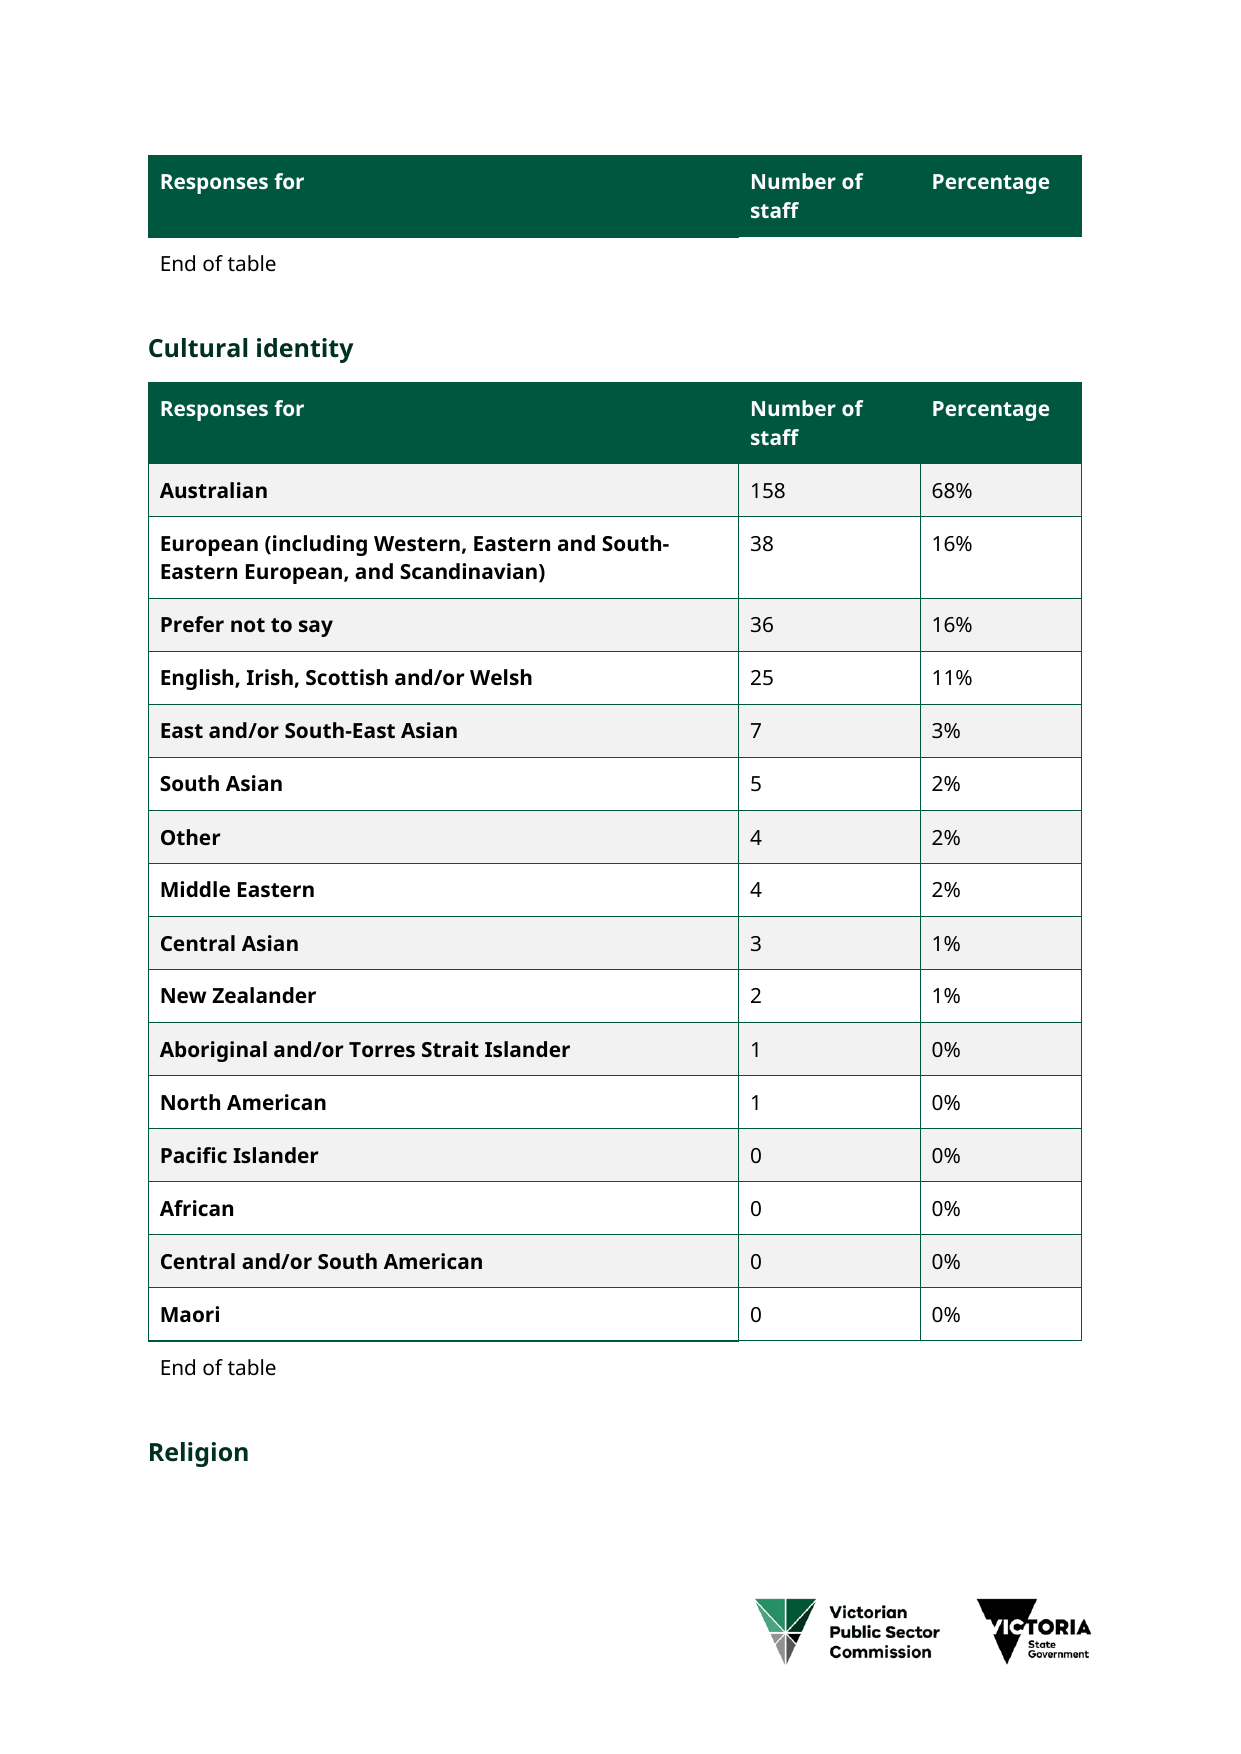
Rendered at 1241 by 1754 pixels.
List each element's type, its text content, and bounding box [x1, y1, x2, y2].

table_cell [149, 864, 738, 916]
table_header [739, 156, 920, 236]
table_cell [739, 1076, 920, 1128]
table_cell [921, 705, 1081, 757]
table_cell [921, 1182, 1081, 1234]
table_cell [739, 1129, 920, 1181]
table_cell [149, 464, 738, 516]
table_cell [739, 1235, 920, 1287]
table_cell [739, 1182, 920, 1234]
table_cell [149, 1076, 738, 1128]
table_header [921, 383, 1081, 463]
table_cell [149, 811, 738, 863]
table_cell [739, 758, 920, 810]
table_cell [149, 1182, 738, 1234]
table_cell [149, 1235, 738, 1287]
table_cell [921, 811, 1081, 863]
subtitle Cultural identity [148, 330, 1092, 364]
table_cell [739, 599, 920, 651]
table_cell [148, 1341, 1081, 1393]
picture [754, 1598, 1093, 1666]
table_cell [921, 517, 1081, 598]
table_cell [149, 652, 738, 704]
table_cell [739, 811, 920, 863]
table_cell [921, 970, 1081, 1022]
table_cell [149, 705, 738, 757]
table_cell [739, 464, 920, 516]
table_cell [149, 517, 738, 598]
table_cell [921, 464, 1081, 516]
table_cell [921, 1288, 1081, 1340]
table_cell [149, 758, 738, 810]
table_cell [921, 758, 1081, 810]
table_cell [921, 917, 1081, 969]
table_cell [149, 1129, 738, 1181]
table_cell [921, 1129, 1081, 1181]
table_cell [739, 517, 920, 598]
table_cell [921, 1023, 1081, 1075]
subtitle Religion [148, 1434, 1092, 1468]
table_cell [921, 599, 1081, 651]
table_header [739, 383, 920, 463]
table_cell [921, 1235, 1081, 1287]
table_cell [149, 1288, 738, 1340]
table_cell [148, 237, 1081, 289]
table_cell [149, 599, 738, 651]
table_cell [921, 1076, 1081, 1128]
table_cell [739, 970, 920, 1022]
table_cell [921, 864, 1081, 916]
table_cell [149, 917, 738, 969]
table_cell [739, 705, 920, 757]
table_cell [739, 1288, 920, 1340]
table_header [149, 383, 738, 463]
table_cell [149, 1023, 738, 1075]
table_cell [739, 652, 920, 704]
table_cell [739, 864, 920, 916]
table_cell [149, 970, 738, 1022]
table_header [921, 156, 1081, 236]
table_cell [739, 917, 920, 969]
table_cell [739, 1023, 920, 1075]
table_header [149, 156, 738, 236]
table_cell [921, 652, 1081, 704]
